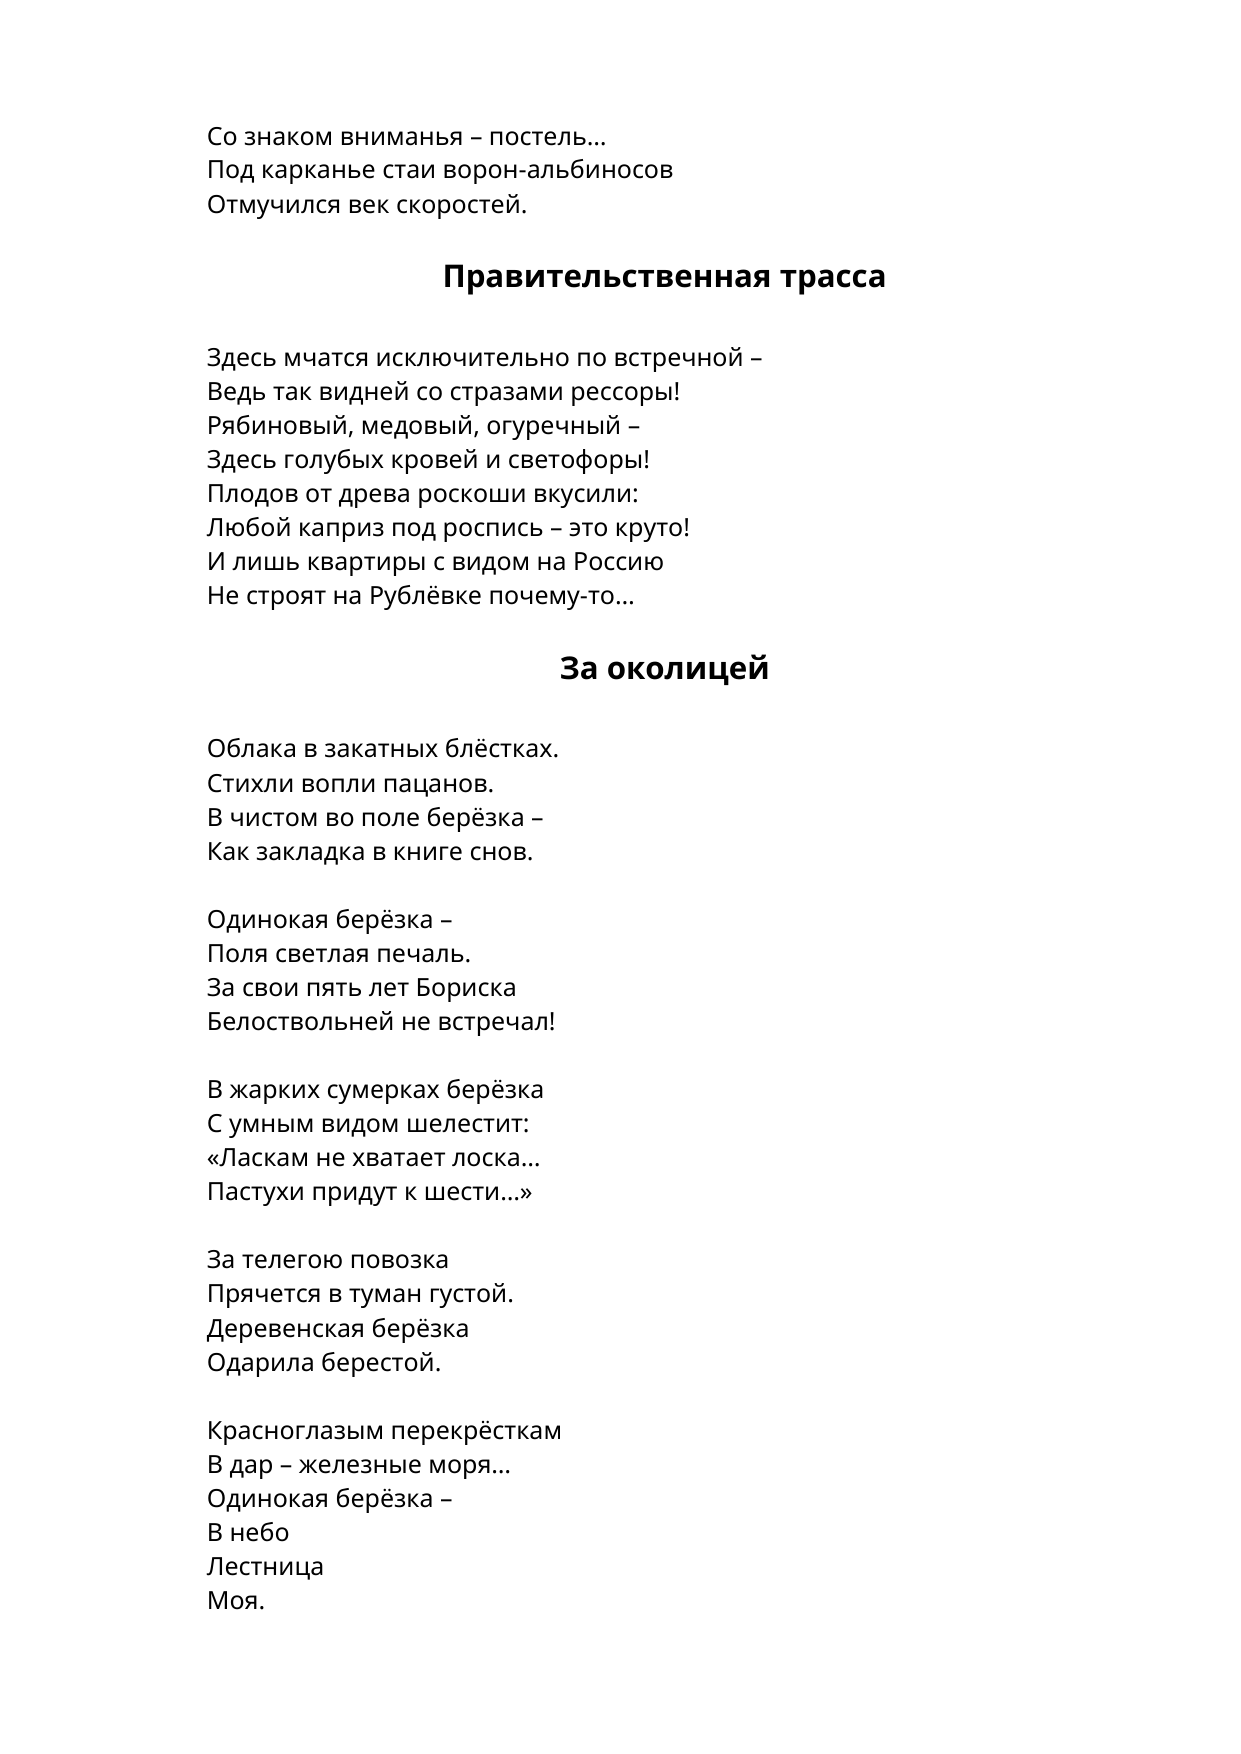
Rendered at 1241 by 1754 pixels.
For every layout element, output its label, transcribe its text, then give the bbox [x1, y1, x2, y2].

text Ведь так видней со стразами рессоры! [177, 373, 1152, 408]
text Правительственная трасса [177, 254, 1152, 297]
text Со знаком вниманья – постель… [177, 118, 1152, 152]
text За свои пять лет Бориска [177, 969, 1152, 1004]
text «Ласкам не хватает лоска… [177, 1140, 1152, 1174]
text Пастухи придут к шести…» [177, 1174, 1152, 1208]
text Плодов от древа роскоши вкусили: [177, 476, 1152, 510]
text Прячется в туман густой. [177, 1276, 1152, 1310]
text Любой каприз под роспись – это круто! [177, 510, 1152, 544]
text Рябиновый, медовый, огуречный – [177, 408, 1152, 442]
text Поля светлая печаль. [177, 936, 1152, 969]
text Под карканье стаи ворон-альбиносов [177, 152, 1152, 186]
text В жарких сумерках берёзка [177, 1072, 1152, 1106]
text Моя. [177, 1583, 1152, 1617]
text В дар – железные моря… [177, 1446, 1152, 1481]
text Одинокая берёзка – [177, 1481, 1152, 1514]
text Как закладка в книге снов. [177, 833, 1152, 867]
text Деревенская берёзка [177, 1310, 1152, 1344]
text С умным видом шелестит: [177, 1106, 1152, 1140]
text Облака в закатных блёстках. [177, 731, 1152, 765]
text Одинокая берёзка – [177, 901, 1152, 936]
text И лишь квартиры с видом на Россию [177, 544, 1152, 578]
text Отмучился век скоростей. [177, 186, 1152, 220]
text В небо [177, 1514, 1152, 1549]
text Здесь мчатся исключительно по встречной – [177, 339, 1152, 373]
text За околицей [177, 646, 1152, 689]
text За телегою повозка [177, 1242, 1152, 1276]
text Красноглазым перекрёсткам [177, 1412, 1152, 1446]
text Не строят на Рублёвке почему-то… [177, 578, 1152, 612]
text Одарила берестой. [177, 1344, 1152, 1378]
text Стихли вопли пацанов. [177, 765, 1152, 799]
text Белоствольней не встречал! [177, 1004, 1152, 1038]
text Здесь голубых кровей и светофоры! [177, 442, 1152, 476]
text В чистом во поле берёзка – [177, 799, 1152, 833]
text Лестница [177, 1549, 1152, 1583]
